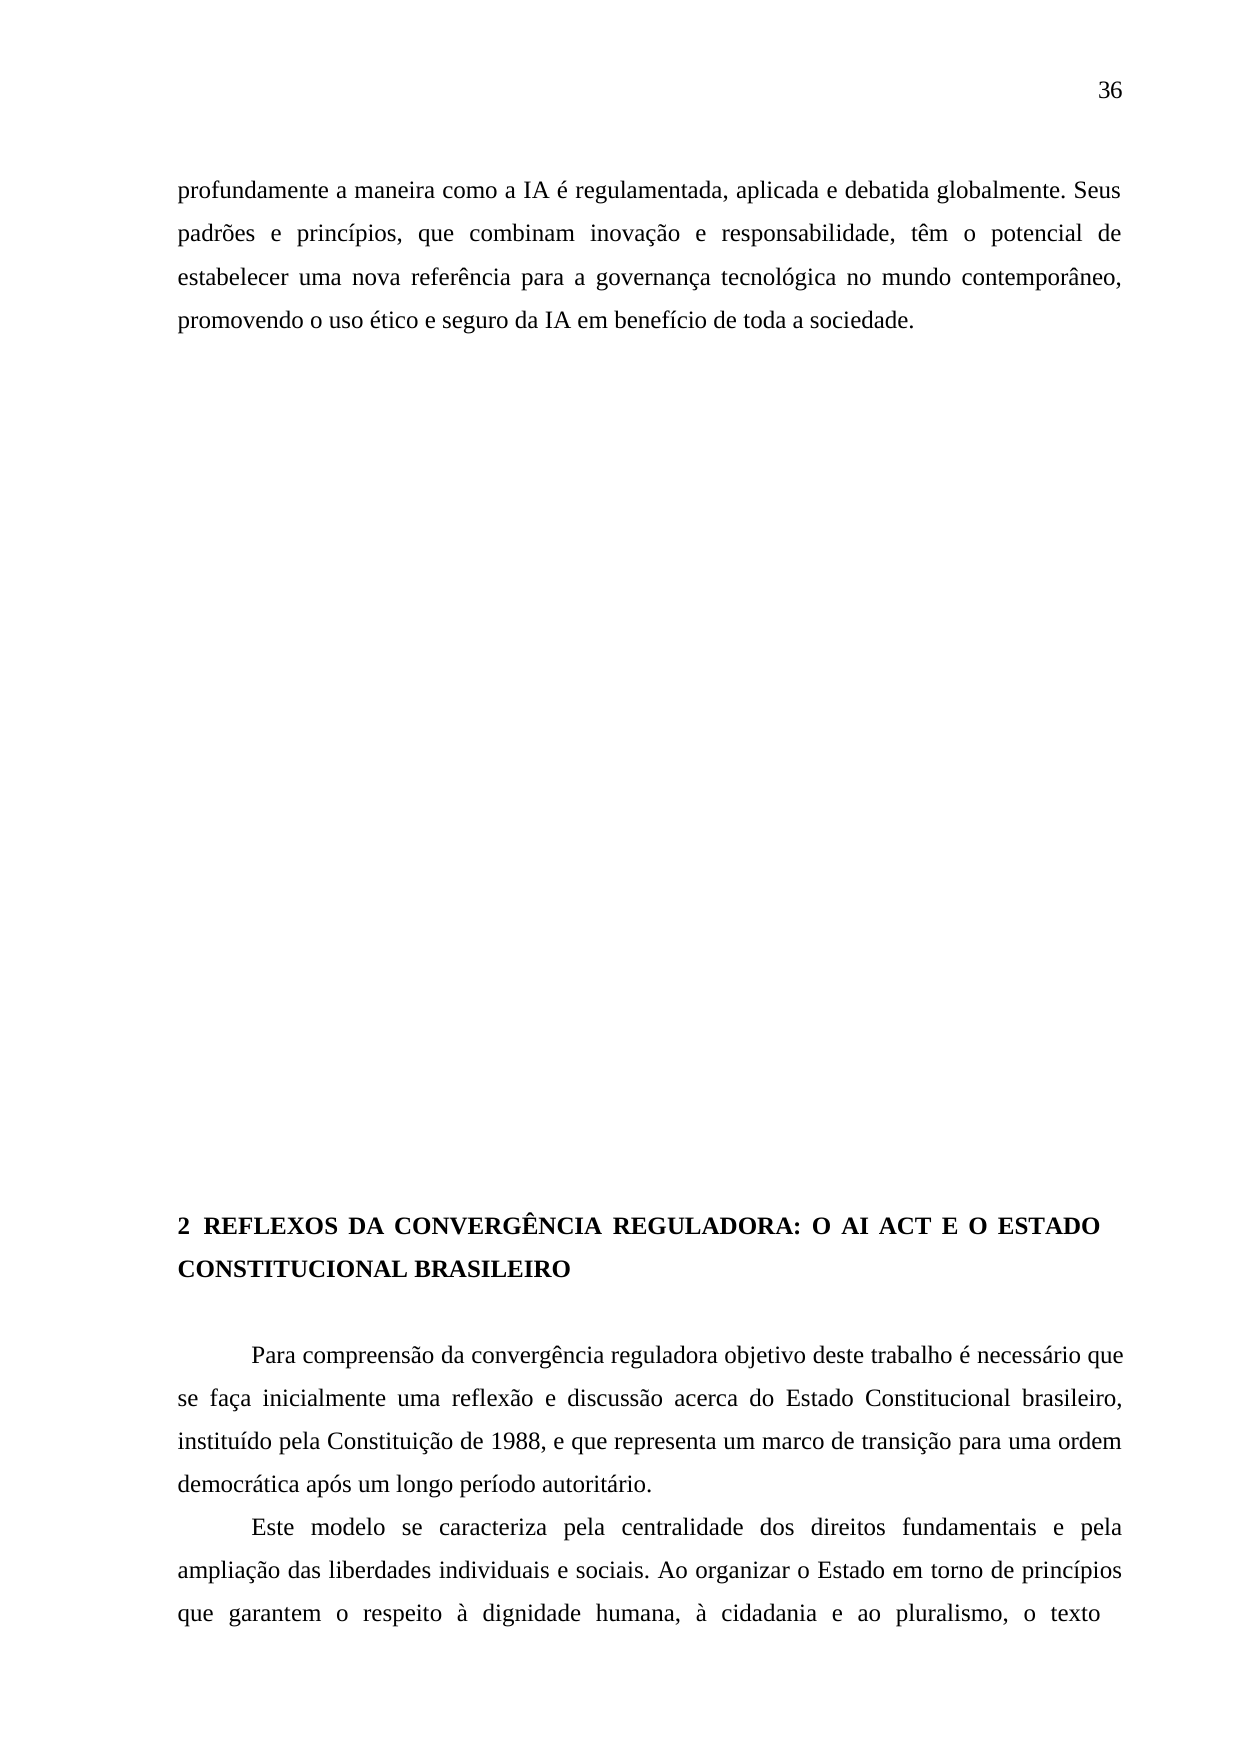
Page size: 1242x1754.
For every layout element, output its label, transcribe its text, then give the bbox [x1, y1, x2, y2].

text Este modelo se caracteriza pela centralidade dos direitos fundamentais e pela ampliação das liberdades individuais e sociais. Ao organizar o Estado em torno de princípios que garantem o respeito à dignidade humana, à cidadania e ao pluralismo, o texto [177, 1512, 1123, 1627]
text Para compreensão da convergência reguladora objetivo deste trabalho é necessário que se faça inicialmente uma reflexão e discussão acerca do Estado Constitucional brasileiro, instituído pela Constituição de 1988, e que representa um marco de transição para uma ordem democrática após um longo período autoritário. [177, 1340, 1123, 1498]
subtitle REFLEXOS DA CONVERGÊNCIA REGULADORA: O AI ACT E O ESTADO CONSTITUCIONAL BRASILEIRO [177, 1211, 1105, 1282]
text profundamente a maneira como a IA é regulamentada, aplicada e debatida globalmente. Seus padrões e princípios, que combinam inovação e responsabilidade, têm o potencial de estabelecer uma nova referência para a governança tecnológica no mundo contemporâneo, promovendo o uso ético e seguro da IA em benefício de toda a sociedade. [177, 175, 1122, 333]
